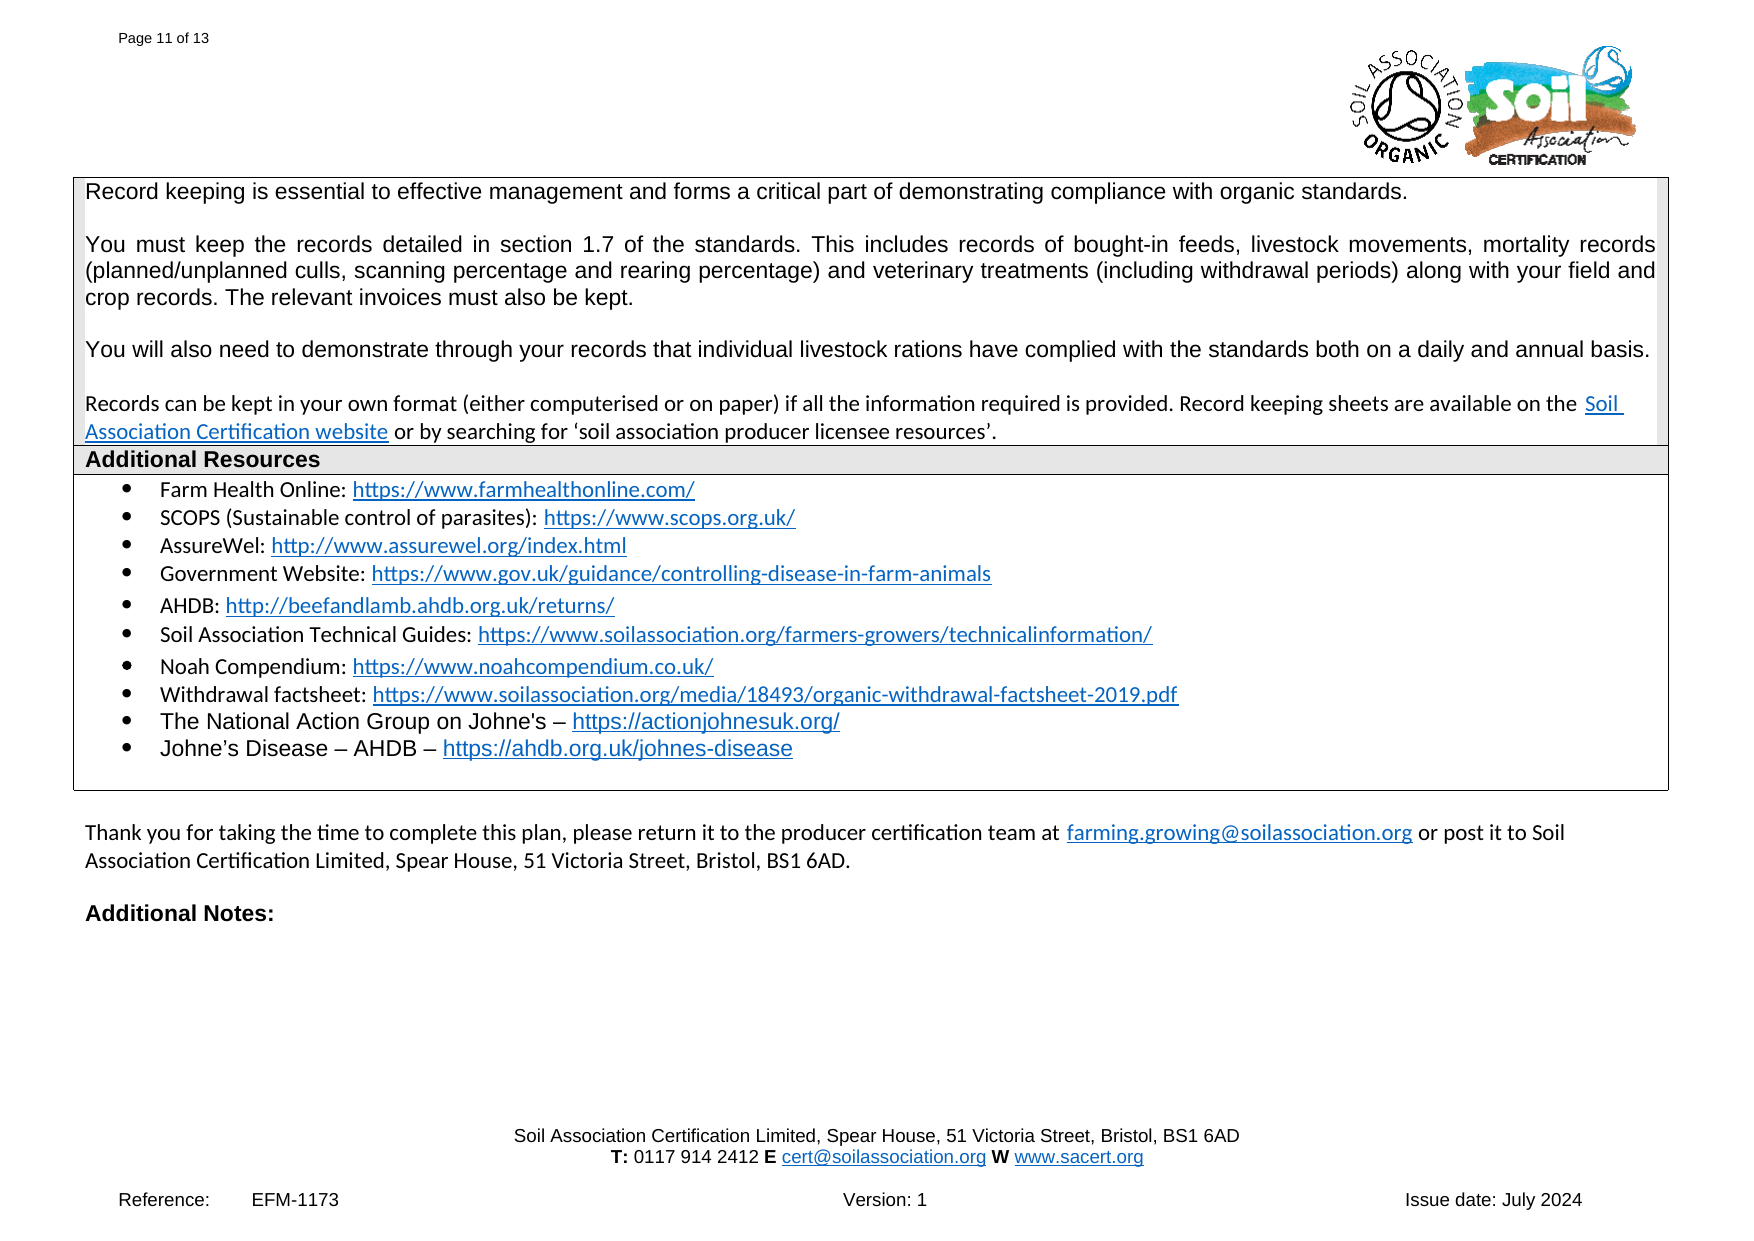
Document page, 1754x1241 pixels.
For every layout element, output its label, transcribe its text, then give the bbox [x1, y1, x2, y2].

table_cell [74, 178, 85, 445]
table_cell Thank you for taking the time to complete this plan, please return it to the producer certification team at farming.growing@soilassociation.org or post it to Soil Association Certification Limited, Spear House, 51 Victoria Street, Bristol, BS1 6AD. [74, 791, 1668, 900]
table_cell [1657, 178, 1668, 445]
table_cell Farm Health Online: https://www.farmhealthonline.com/ SCOPS (Sustainable control of parasites): https://www.scops.org.uk/ AssureWel: http://www.assurewel.org/index.html Government Website: https://www.gov.uk/guidance/controlling-disease-in-farm-animals AHDB: http://beefandlamb.ahdb.org.uk/returns/ Soil Association Technical Guides: https://www.soilassociation.org/farmers-growers/technicalinformation/ Noah Compendium: https://www.noahcompendium.co.uk/ Withdrawal factsheet: https://www.soilassociation.org/media/18493/organic-withdrawal-factsheet-2019.pdf The National Action Group on Johne's – https://actionjohnesuk.org/ Johne’s Disease – AHDB – https://ahdb.org.uk/johnes-disease [74, 475, 1668, 790]
table_cell Additional Resources [74, 446, 1668, 474]
picture [1348, 46, 1636, 165]
table_cell Additional Notes: [74, 900, 1668, 1009]
